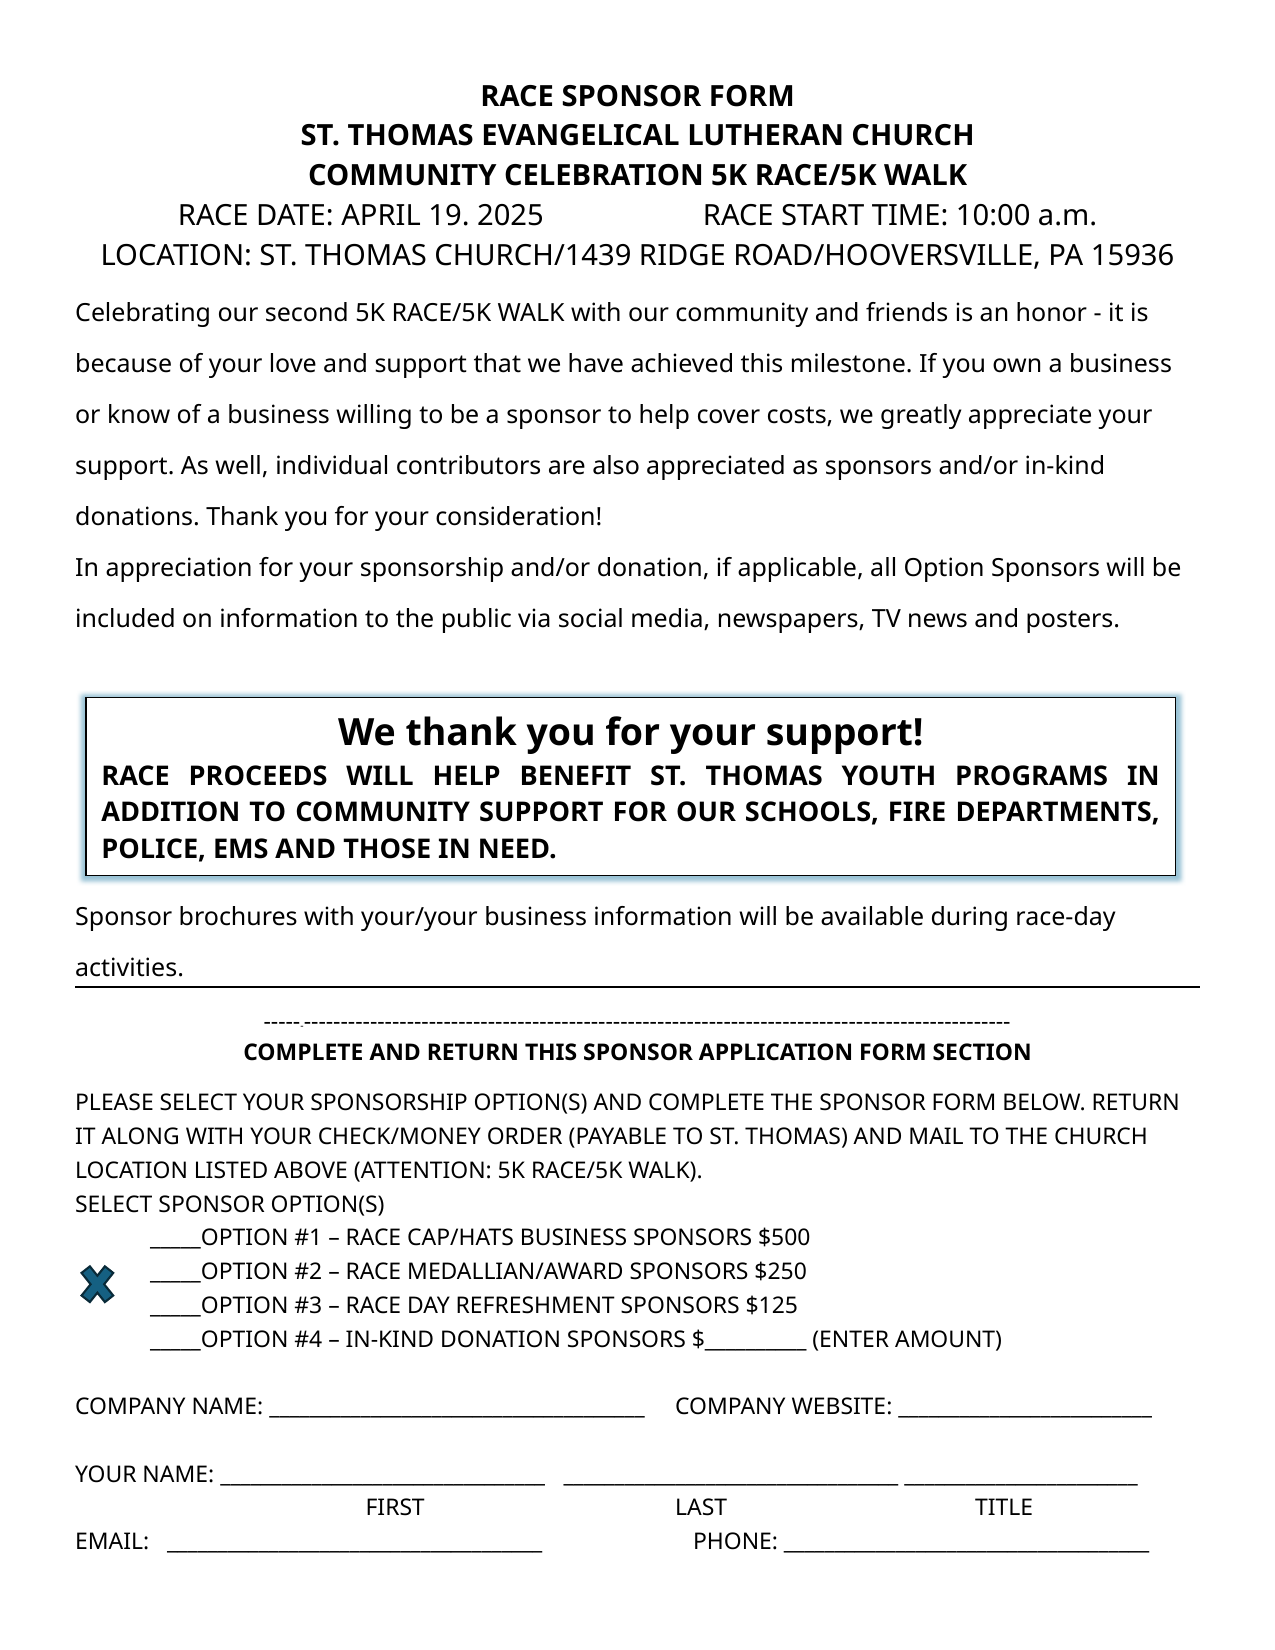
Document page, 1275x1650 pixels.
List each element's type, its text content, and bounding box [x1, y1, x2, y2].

text LOCATION LISTED ABOVE (ATTENTION: 5K RACE/5K WALK). [75, 1154, 1200, 1185]
text COMPANY NAME: _____________________________________ COMPANY WEBSITE: _________________________ [75, 1390, 1200, 1421]
text _____OPTION #3 – RACE DAY REFRESHMENT SPONSORS $125 [150, 1289, 1200, 1320]
text RACE SPONSOR FORM [75, 75, 1200, 115]
text PLEASE SELECT YOUR SPONSORSHIP OPTION(S) AND COMPLETE THE SPONSOR FORM BELOW. RETURN [75, 1086, 1200, 1117]
text RACE DATE: APRIL 19. 2025 RACE START TIME: 10:00 a.m. [75, 194, 1200, 234]
text YOUR NAME: ________________________________ _________________________________ _______________________ [75, 1457, 1200, 1489]
text ------------------------------------------------------------------------------------------------------ [75, 1004, 1200, 1036]
text COMPLETE AND RETURN THIS SPONSOR APPLICATION FORM SECTION [75, 1036, 1200, 1067]
text IT ALONG WITH YOUR CHECK/MONEY ORDER (PAYABLE TO ST. THOMAS) AND MAIL TO THE CHURCH [75, 1120, 1200, 1151]
text _____OPTION #2 – RACE MEDALLIAN/AWARD SPONSORS $250 [150, 1255, 1200, 1286]
text EMAIL: _____________________________________ PHONE: ____________________________________ [75, 1525, 1200, 1556]
text SELECT SPONSOR OPTION(S) [75, 1187, 1200, 1219]
text LOCATION: ST. THOMAS CHURCH/1439 RIDGE ROAD/HOOVERSVILLE, PA 15936 [75, 234, 1200, 273]
text Celebrating our second 5K RACE/5K WALK with our community and friends is an honor - it is because of your love and support that we have achieved this milestone. If you own a business or know of a business willing to be a sponsor to help cover costs, we greatly appreciate your support. As well, individual contributors are also appreciated as sponsors and/or in-kind donations. Thank you for your consideration! [75, 295, 1200, 533]
text In appreciation for your sponsorship and/or donation, if applicable, all Option Sponsors will be included on information to the public via social media, newspapers, TV news and posters. Sponsor brochures with your/your business information will be available during race-day activities. [75, 550, 1200, 986]
text ST. THOMAS EVANGELICAL LUTHERAN CHURCH [75, 115, 1200, 154]
text _____OPTION #1 – RACE CAP/HATS BUSINESS SPONSORS $500 [150, 1221, 1200, 1252]
text COMMUNITY CELEBRATION 5K RACE/5K WALK [75, 154, 1200, 194]
text _____OPTION #4 – IN-KIND DONATION SPONSORS $__________ (ENTER AMOUNT) [150, 1322, 1200, 1354]
text FIRST LAST TITLE [75, 1491, 1200, 1522]
